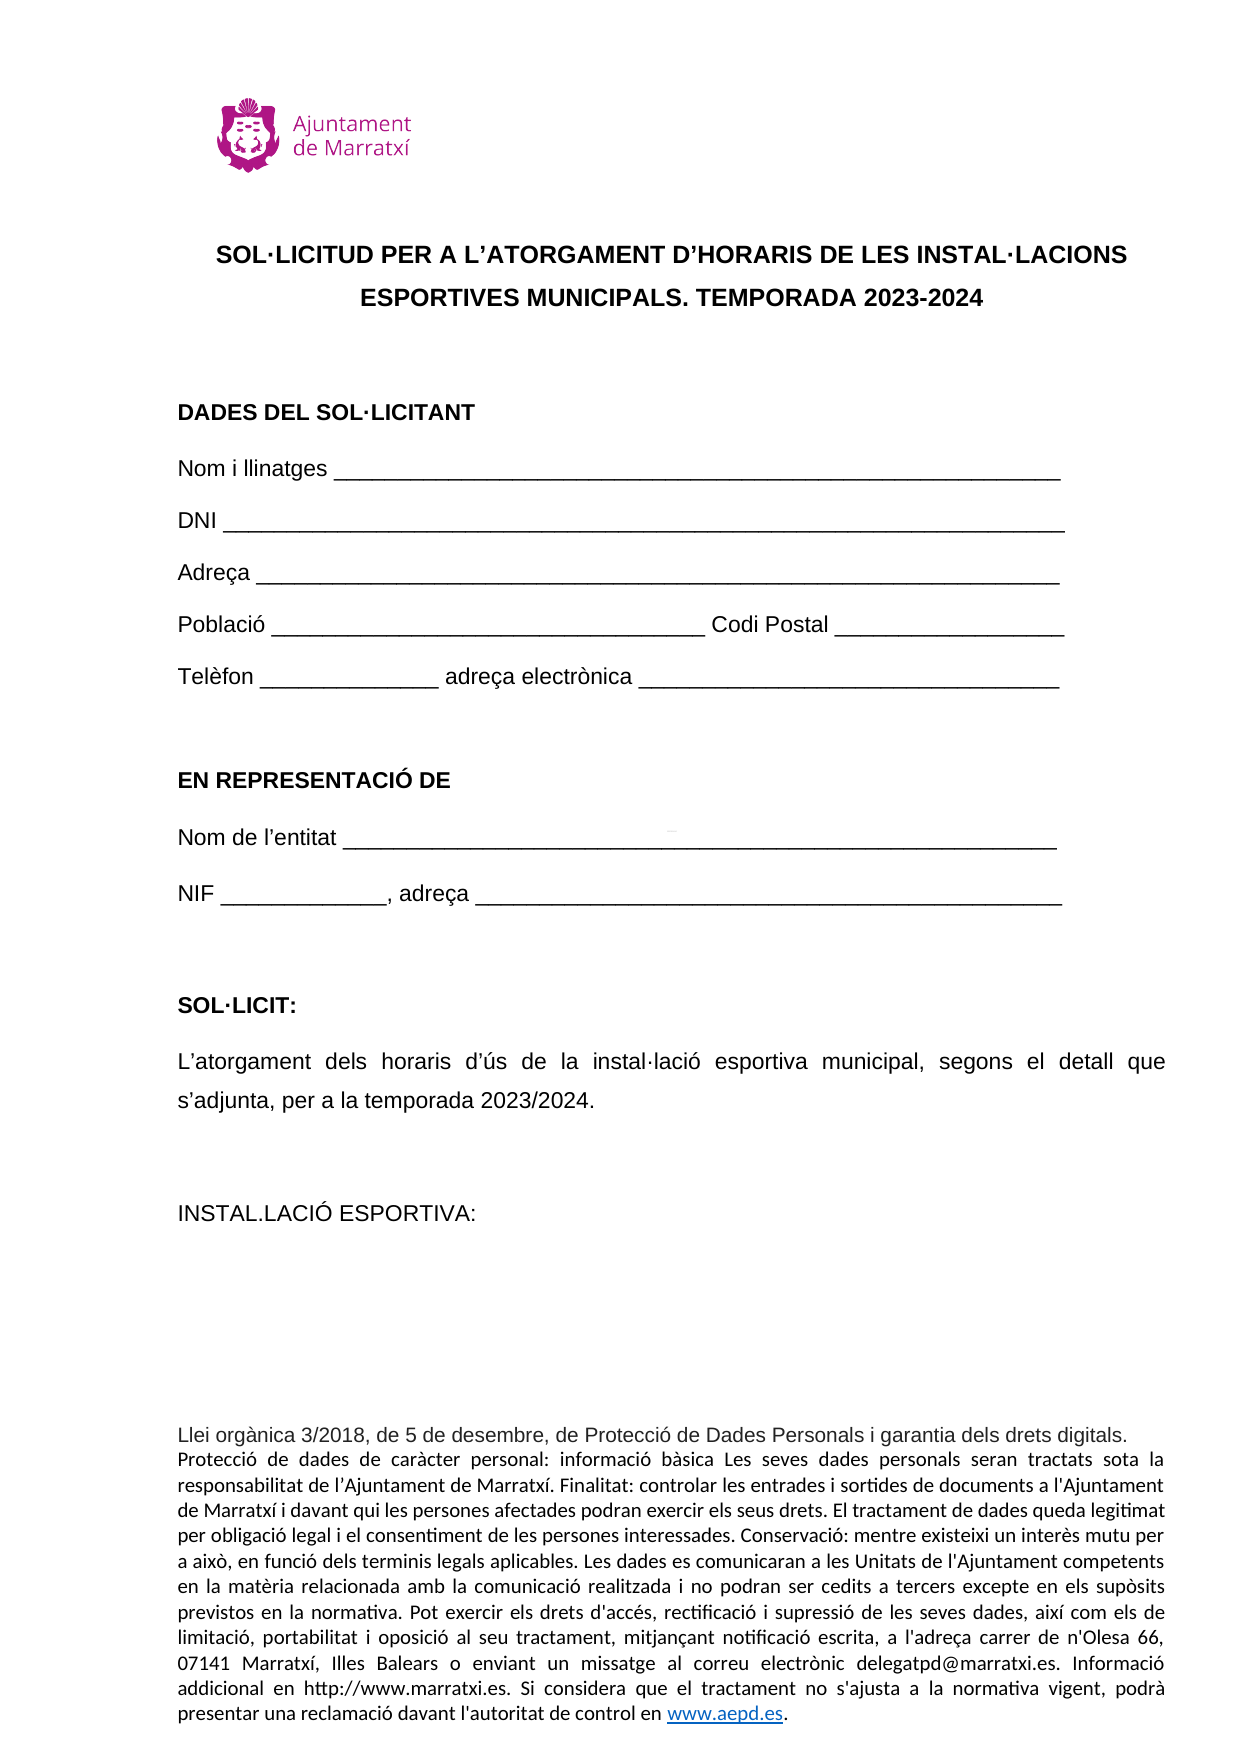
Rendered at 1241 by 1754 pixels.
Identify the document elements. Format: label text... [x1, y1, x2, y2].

text Telèfon ______________ adreça electrònica _________________________________ [177, 663, 1167, 690]
text Adreça _______________________________________________________________ [177, 559, 1167, 586]
text INSTAL.LACIÓ ESPORTIVA: [177, 1200, 1167, 1226]
picture [177, 59, 451, 213]
text L’atorgament dels horaris d’ús de la instal·lació esportiva municipal, segons el detall que s’adjunta, per a la temporada 2023/2024. [177, 1048, 1167, 1114]
text EN REPRESENTACIÓ DE [177, 767, 1167, 794]
text SOL·LICIT: [177, 992, 1167, 1018]
text NIF _____________, adreça ______________________________________________ [177, 879, 1167, 906]
text Població __________________________________ Codi Postal __________________ [177, 611, 1167, 638]
text DNI __________________________________________________________________ [177, 507, 1167, 534]
text DADES DEL SOL·LICITANT [177, 399, 1167, 426]
text Nom de l’entitat ________________________________________________________ [177, 823, 1167, 850]
text SOL·LICITUD PER A L’ATORGAMENT D’HORARIS DE LES INSTAL·LACIONS ESPORTIVES MUNICIPALS. TEMPORADA 2023-2024 [177, 240, 1167, 312]
text Nom i llinatges _________________________________________________________ [177, 455, 1167, 482]
